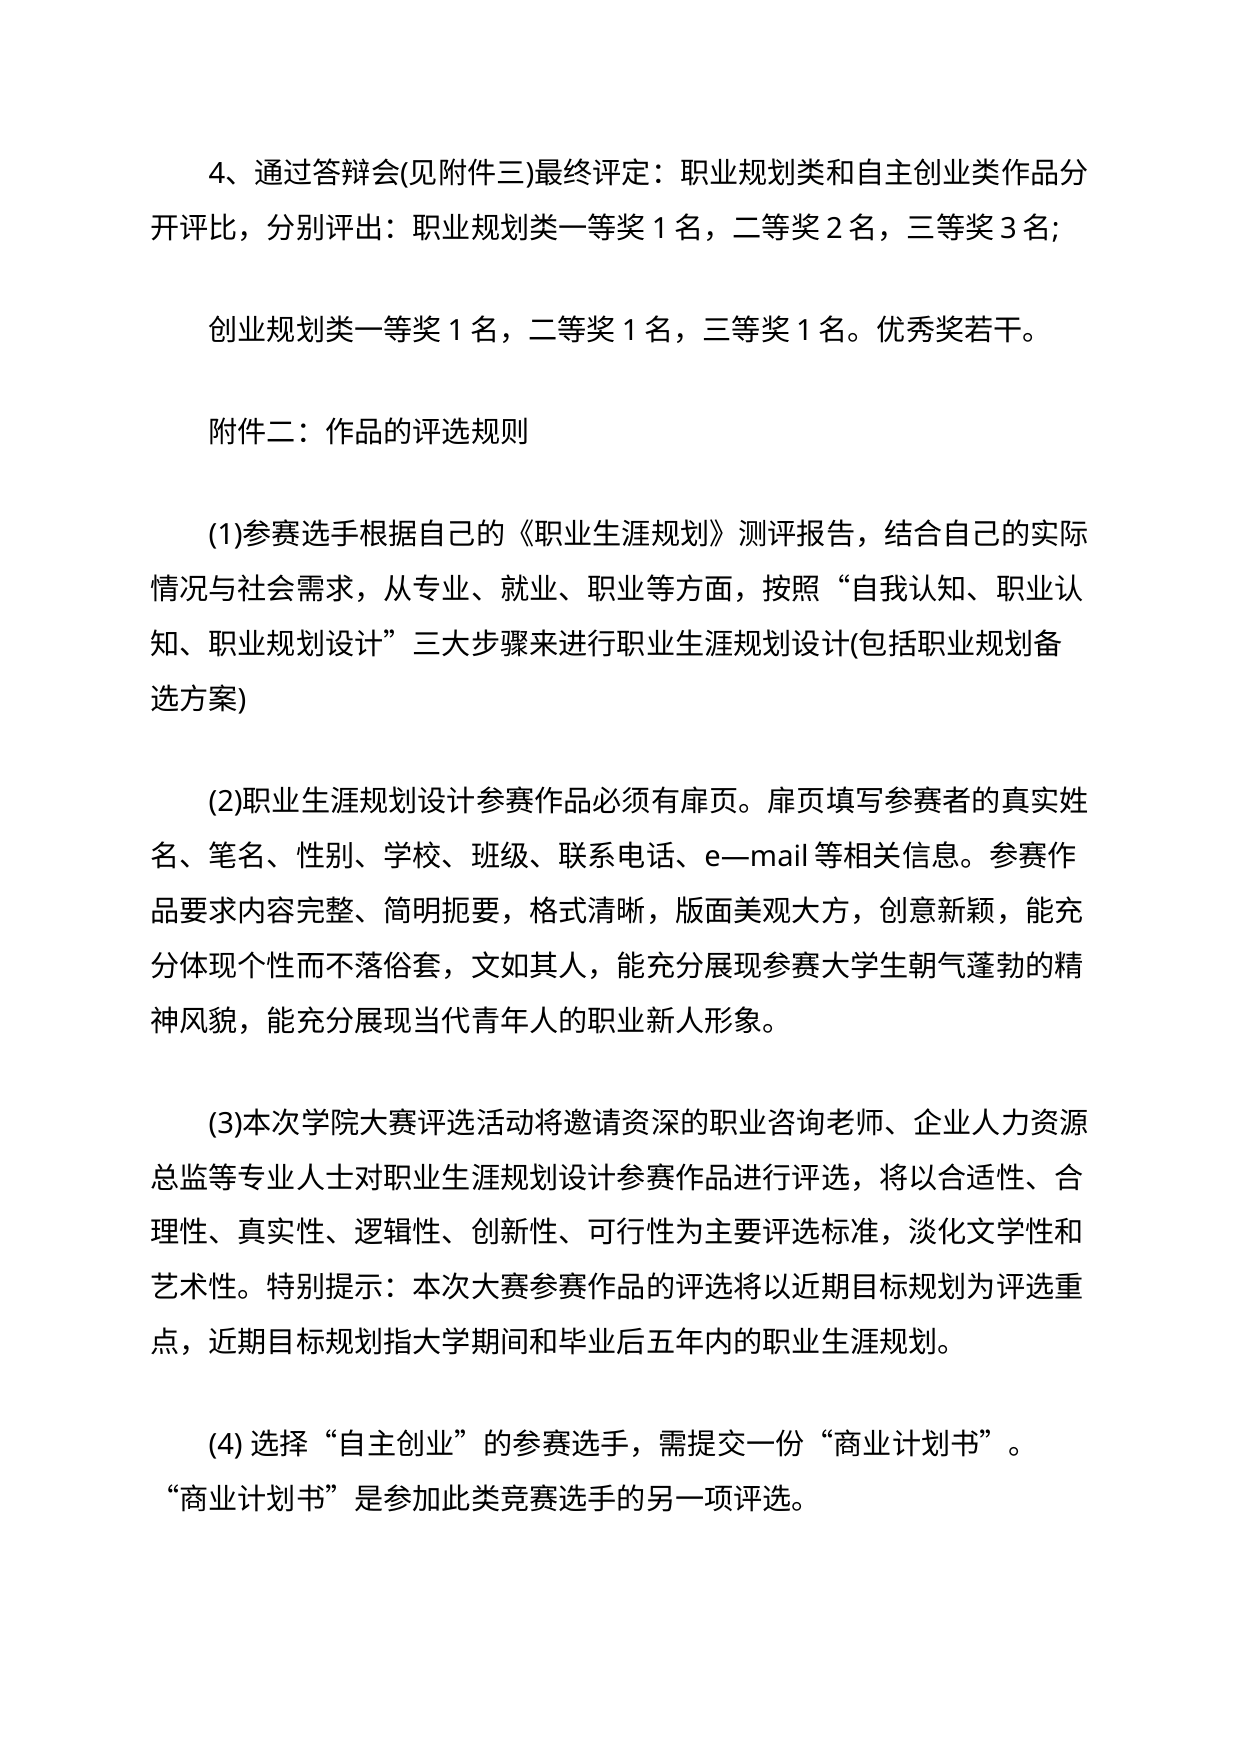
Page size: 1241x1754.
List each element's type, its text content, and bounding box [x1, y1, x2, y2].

text 4、通过答辩会(见附件三)最终评定：职业规划类和自主创业类作品分开评比，分别评出：职业规划类一等奖1名，二等奖2名，三等奖3名; [150, 150, 1090, 247]
text (4) 选择“自主创业”的参赛选手，需提交一份“商业计划书”。 “商业计划书”是参加此类竞赛选手的另一项评选。 [150, 1421, 1090, 1518]
text (2)职业生涯规划设计参赛作品必须有扉页。扉页填写参赛者的真实姓名、笔名、性别、学校、班级、联系电话、e—mail等相关信息。参赛作品要求内容完整、简明扼要，格式清晰，版面美观大方，创意新颖，能充分体现个性而不落俗套，文如其人，能充分展现参赛大学生朝气蓬勃的精神风貌，能充分展现当代青年人的职业新人形象。 [150, 778, 1090, 1040]
text 创业规划类一等奖1名，二等奖1名，三等奖1名。优秀奖若干。 [150, 307, 1090, 349]
text 附件二：作品的评选规则 [150, 409, 1090, 451]
text (1)参赛选手根据自己的《职业生涯规划》测评报告，结合自己的实际情况与社会需求，从专业、就业、职业等方面，按照“自我认知、职业认知、职业规划设计”三大步骤来进行职业生涯规划设计(包括职业规划备选方案) [150, 511, 1090, 718]
text (3)本次学院大赛评选活动将邀请资深的职业咨询老师、企业人力资源总监等专业人士对职业生涯规划设计参赛作品进行评选，将以合适性、合理性、真实性、逻辑性、创新性、可行性为主要评选标准，淡化文学性和艺术性。特别提示：本次大赛参赛作品的评选将以近期目标规划为评选重点，近期目标规划指大学期间和毕业后五年内的职业生涯规划。 [150, 1099, 1090, 1361]
